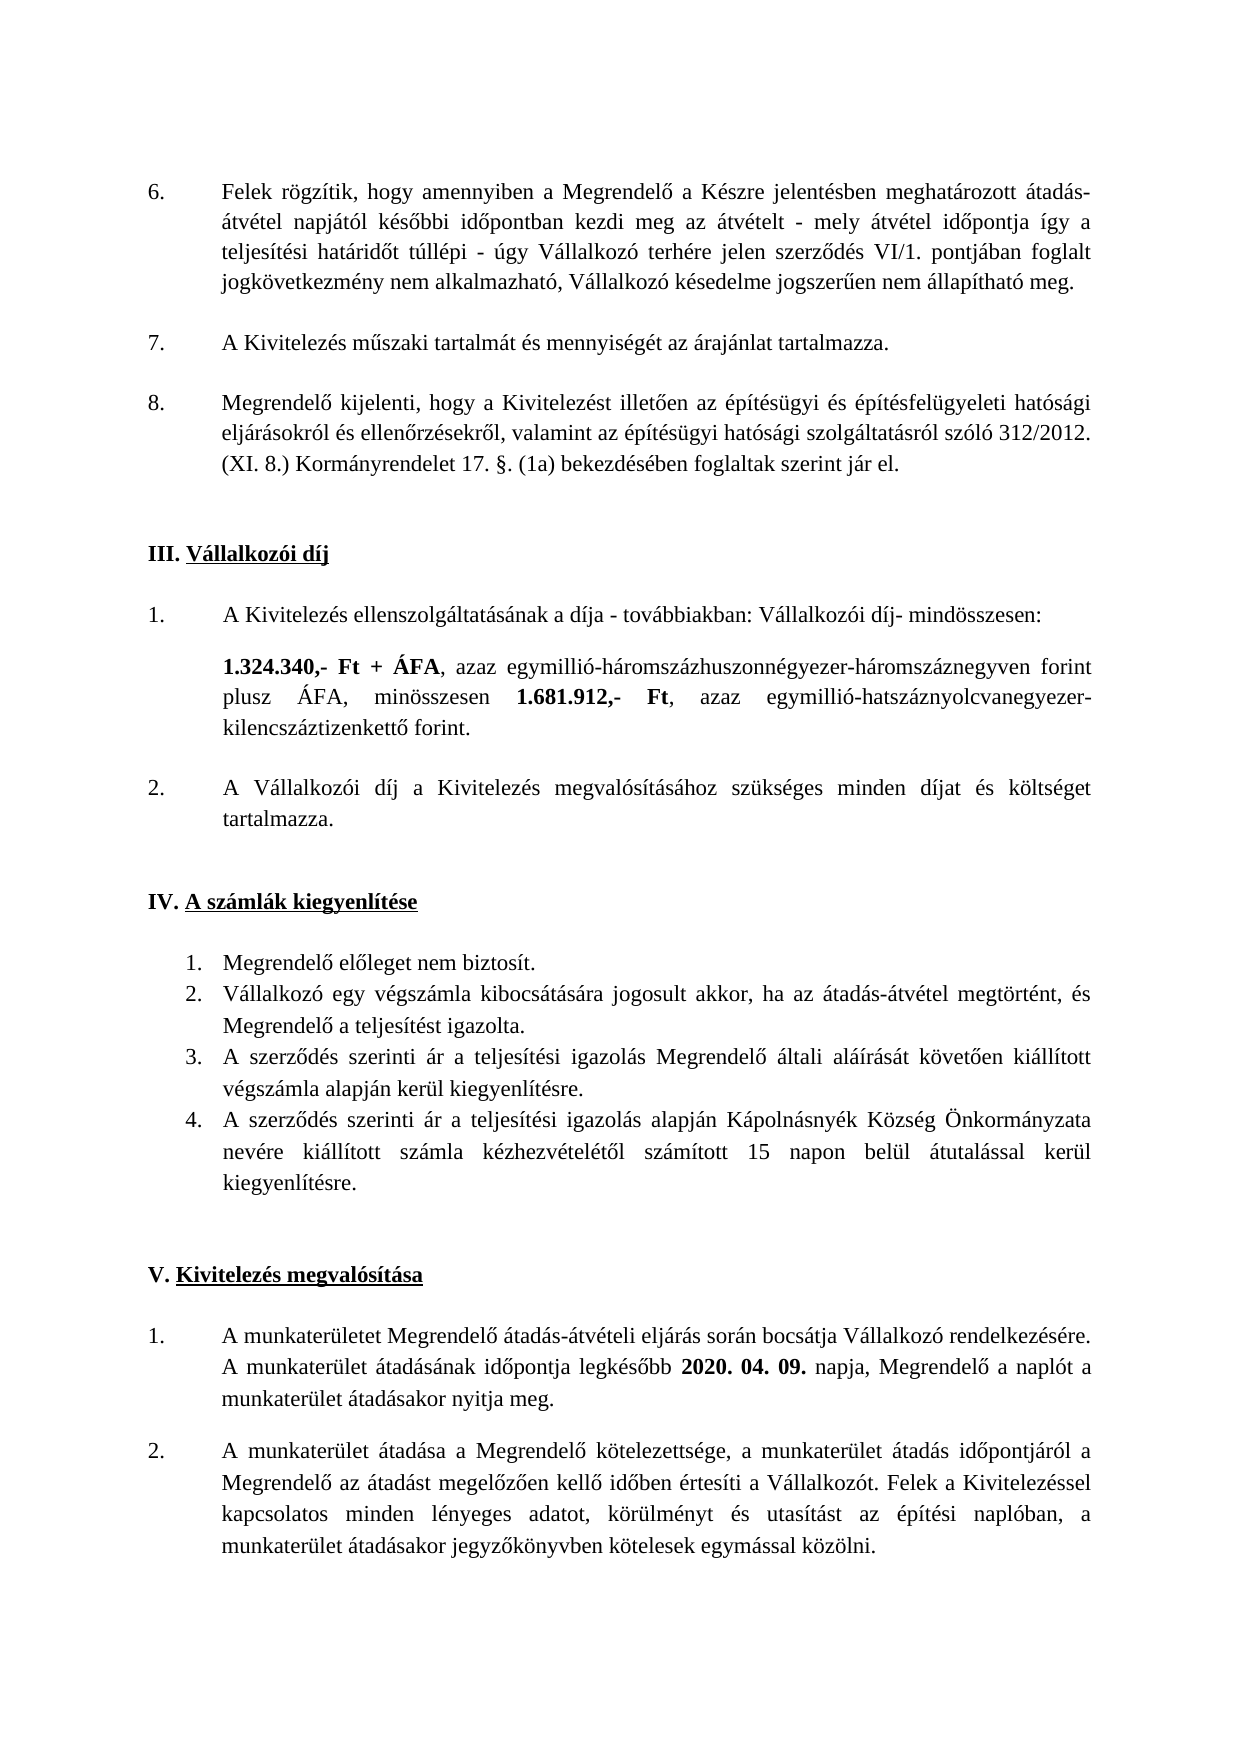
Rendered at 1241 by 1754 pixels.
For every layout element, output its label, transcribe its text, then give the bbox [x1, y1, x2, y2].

list Megrendelő előleget nem biztosít. [185, 948, 1093, 975]
list A szerződés szerinti ár a teljesítési igazolás Megrendelő általi aláírását követően kiállított végszámla alapján kerül kiegyenlítésre. [185, 1043, 1093, 1101]
list A Vállalkozói díj a Kivitelezés megvalósításához szükséges minden díjat és költséget tartalmazza. [148, 774, 1093, 832]
list A munkaterület átadása a Megrendelő kötelezettsége, a munkaterület átadás időpontjáról a Megrendelő az átadást megelőzően kellő időben értesíti a Vállalkozót. Felek a Kivitelezéssel kapcsolatos minden lényeges adatot, körülményt és utasítást az építési naplóban, a munkaterület átadásakor jegyzőkönyvben kötelesek egymással közölni. [148, 1437, 1093, 1558]
text 8. Megrendelő kijelenti, hogy a Kivitelezést illetően az építésügyi és építésfelügyeleti hatósági eljárásokról és ellenőrzésekről, valamint az építésügyi hatósági szolgáltatásról szóló 312/2012. (XI. 8.) Kormányrendelet 17. §. (1a) bekezdésében foglaltak szerint jár el. [148, 389, 1093, 476]
text IV. A számlák kiegyenlítése [148, 888, 1093, 914]
list A Kivitelezés ellenszolgáltatásának a díja - továbbiakban: Vállalkozói díj- mindösszesen: [148, 601, 1093, 627]
list A munkaterületet Megrendelő átadás-átvételi eljárás során bocsátja Vállalkozó rendelkezésére. A munkaterület átadásának időpontja legkésőbb 2020. 04. 09. napja, Megrendelő a naplót a munkaterület átadásakor nyitja meg. [148, 1322, 1093, 1411]
list Vállalkozó egy végszámla kibocsátására jogosult akkor, ha az átadás-átvétel megtörtént, és Megrendelő a teljesítést igazolta. [185, 980, 1093, 1038]
list A szerződés szerinti ár a teljesítési igazolás alapján Kápolnásnyék Község Önkormányzata nevére kiállított számla kézhezvételétől számított 15 napon belül átutalással kerül kiegyenlítésre. [185, 1106, 1093, 1196]
text III. Vállalkozói díj [148, 540, 1093, 567]
text 7. A Kivitelezés műszaki tartalmát és mennyiségét az árajánlat tartalmazza. [148, 329, 1093, 355]
text 6. Felek rögzítik, hogy amennyiben a Megrendelő a Készre jelentésben meghatározott átadás-átvétel napjától későbbi időpontban kezdi meg az átvételt - mely átvétel időpontja így a teljesítési határidőt túllépi - úgy Vállalkozó terhére jelen szerződés VI/1. pontjában foglalt jogkövetkezmény nem alkalmazható, Vállalkozó késedelme jogszerűen nem állapítható meg. [148, 178, 1093, 295]
text V. Kivitelezés megvalósítása [148, 1261, 1093, 1288]
text 1.324.340,- Ft + ÁFA, azaz egymillió-háromszázhuszonnégyezer-háromszáznegyven forint plusz ÁFA, minösszesen 1.681.912,- Ft, azaz egymillió-hatszáznyolcvanegyezer-kilencszáztizenkettő forint. [223, 653, 1093, 740]
